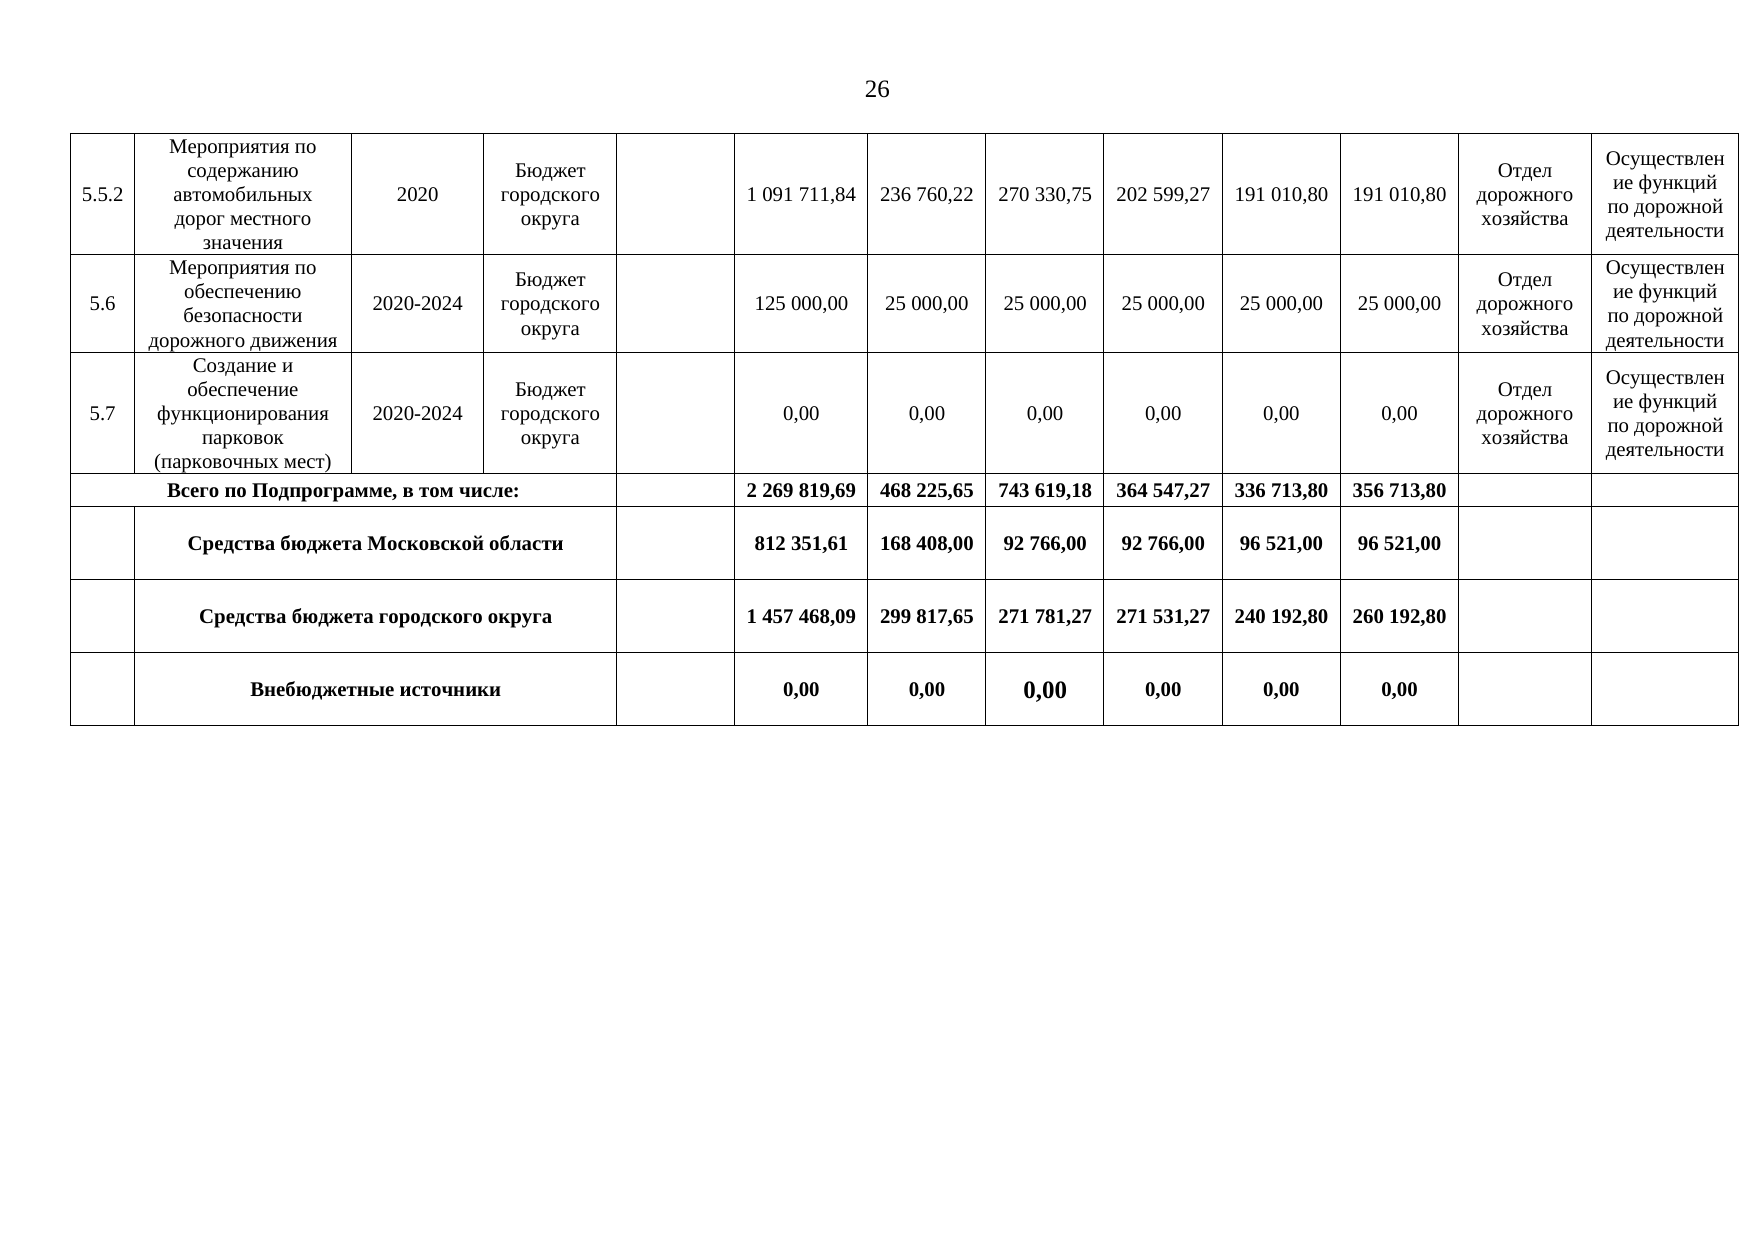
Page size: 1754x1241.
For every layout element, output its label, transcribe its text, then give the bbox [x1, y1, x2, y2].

table_cell [617, 653, 734, 725]
table_cell 299 817,65 [868, 580, 985, 652]
table_cell 270 330,75 [986, 134, 1103, 254]
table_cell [1592, 134, 1738, 254]
table_cell Бюджет городского округа [484, 255, 616, 352]
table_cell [1459, 134, 1591, 254]
table_cell 2020-2024 [352, 353, 483, 473]
table_cell 25 000,00 [986, 255, 1103, 352]
table_cell 0,00 [986, 653, 1103, 725]
table_cell 364 547,27 [1104, 474, 1222, 506]
table_cell 5.7 [71, 353, 134, 473]
table_cell 5.5.2 [71, 134, 134, 254]
table_cell 743 619,18 [986, 474, 1103, 506]
table_cell 0,00 [1104, 653, 1222, 725]
table_cell 25 000,00 [1223, 255, 1340, 352]
table_cell Всего по Подпрограмме, в том числе: [71, 474, 616, 506]
table_cell [617, 474, 734, 506]
table_cell 92 766,00 [986, 507, 1103, 579]
table_cell 25 000,00 [1104, 255, 1222, 352]
table_cell 0,00 [1223, 653, 1340, 725]
table_cell 0,00 [868, 653, 985, 725]
table_cell 92 766,00 [1104, 507, 1222, 579]
table_cell Средства бюджета Московской области [135, 507, 616, 579]
table_cell 0,00 [868, 353, 985, 473]
table_cell Отдел дорожного хозяйства [1459, 255, 1591, 352]
table_cell 260 192,80 [1341, 580, 1458, 652]
table_cell 236 760,22 [868, 134, 985, 254]
table_cell [1459, 580, 1591, 652]
table_cell [617, 353, 734, 473]
table_cell 202 599,27 [1104, 134, 1222, 254]
table_cell 271 531,27 [1104, 580, 1222, 652]
table_cell [71, 507, 134, 579]
table_cell 0,00 [735, 653, 867, 725]
table_cell 125 000,00 [735, 255, 867, 352]
table_cell 0,00 [1341, 353, 1458, 473]
table_cell 1 457 468,09 [735, 580, 867, 652]
table_cell 191 010,80 [1223, 134, 1340, 254]
table_cell [617, 134, 734, 254]
table_cell 271 781,27 [986, 580, 1103, 652]
table_cell 168 408,00 [868, 507, 985, 579]
table_cell 240 192,80 [1223, 580, 1340, 652]
table_cell Внебюджетные источники [135, 653, 616, 725]
table_cell 1 091 711,84 [735, 134, 867, 254]
table_cell [1592, 507, 1738, 579]
table_cell Бюджет городского округа [484, 353, 616, 473]
table_cell Осуществление функций по дорожной деятельности [1592, 353, 1738, 473]
table_cell 0,00 [735, 353, 867, 473]
table_cell 25 000,00 [1341, 255, 1458, 352]
table_cell 2 269 819,69 [735, 474, 867, 506]
table_cell 0,00 [1223, 353, 1340, 473]
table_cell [484, 134, 616, 254]
table_cell [617, 580, 734, 652]
table_cell 0,00 [1104, 353, 1222, 473]
table_cell [1459, 474, 1591, 506]
table_cell 25 000,00 [868, 255, 985, 352]
table_cell Создание и обеспечение функционирования парковок (парковочных мест) [135, 353, 351, 473]
table_cell [71, 580, 134, 652]
table_cell 356 713,80 [1341, 474, 1458, 506]
table_cell [617, 255, 734, 352]
table_cell Мероприятия по содержанию автомобильных дорог местного значения [135, 134, 351, 254]
table_cell [1459, 507, 1591, 579]
table_cell 191 010,80 [1341, 134, 1458, 254]
table_cell 96 521,00 [1223, 507, 1340, 579]
table_cell Средства бюджета городского округа [135, 580, 616, 652]
table_cell 812 351,61 [735, 507, 867, 579]
table_cell Осуществление функций по дорожной деятельности [1592, 255, 1738, 352]
table_cell Отдел дорожного хозяйства [1459, 353, 1591, 473]
table_cell 2020-2024 [352, 255, 483, 352]
table_cell 468 225,65 [868, 474, 985, 506]
table_cell [71, 653, 134, 725]
table_cell 5.6 [71, 255, 134, 352]
table_cell [1459, 653, 1591, 725]
table_cell [1592, 653, 1738, 725]
table_cell 0,00 [1341, 653, 1458, 725]
table_cell 2020 [352, 134, 483, 254]
table_cell [617, 507, 734, 579]
table_cell [1592, 580, 1738, 652]
table_cell Мероприятия по обеспечению безопасности дорожного движения [135, 255, 351, 352]
table_cell 0,00 [986, 353, 1103, 473]
table_cell [1592, 474, 1738, 506]
table_cell 96 521,00 [1341, 507, 1458, 579]
table_cell 336 713,80 [1223, 474, 1340, 506]
